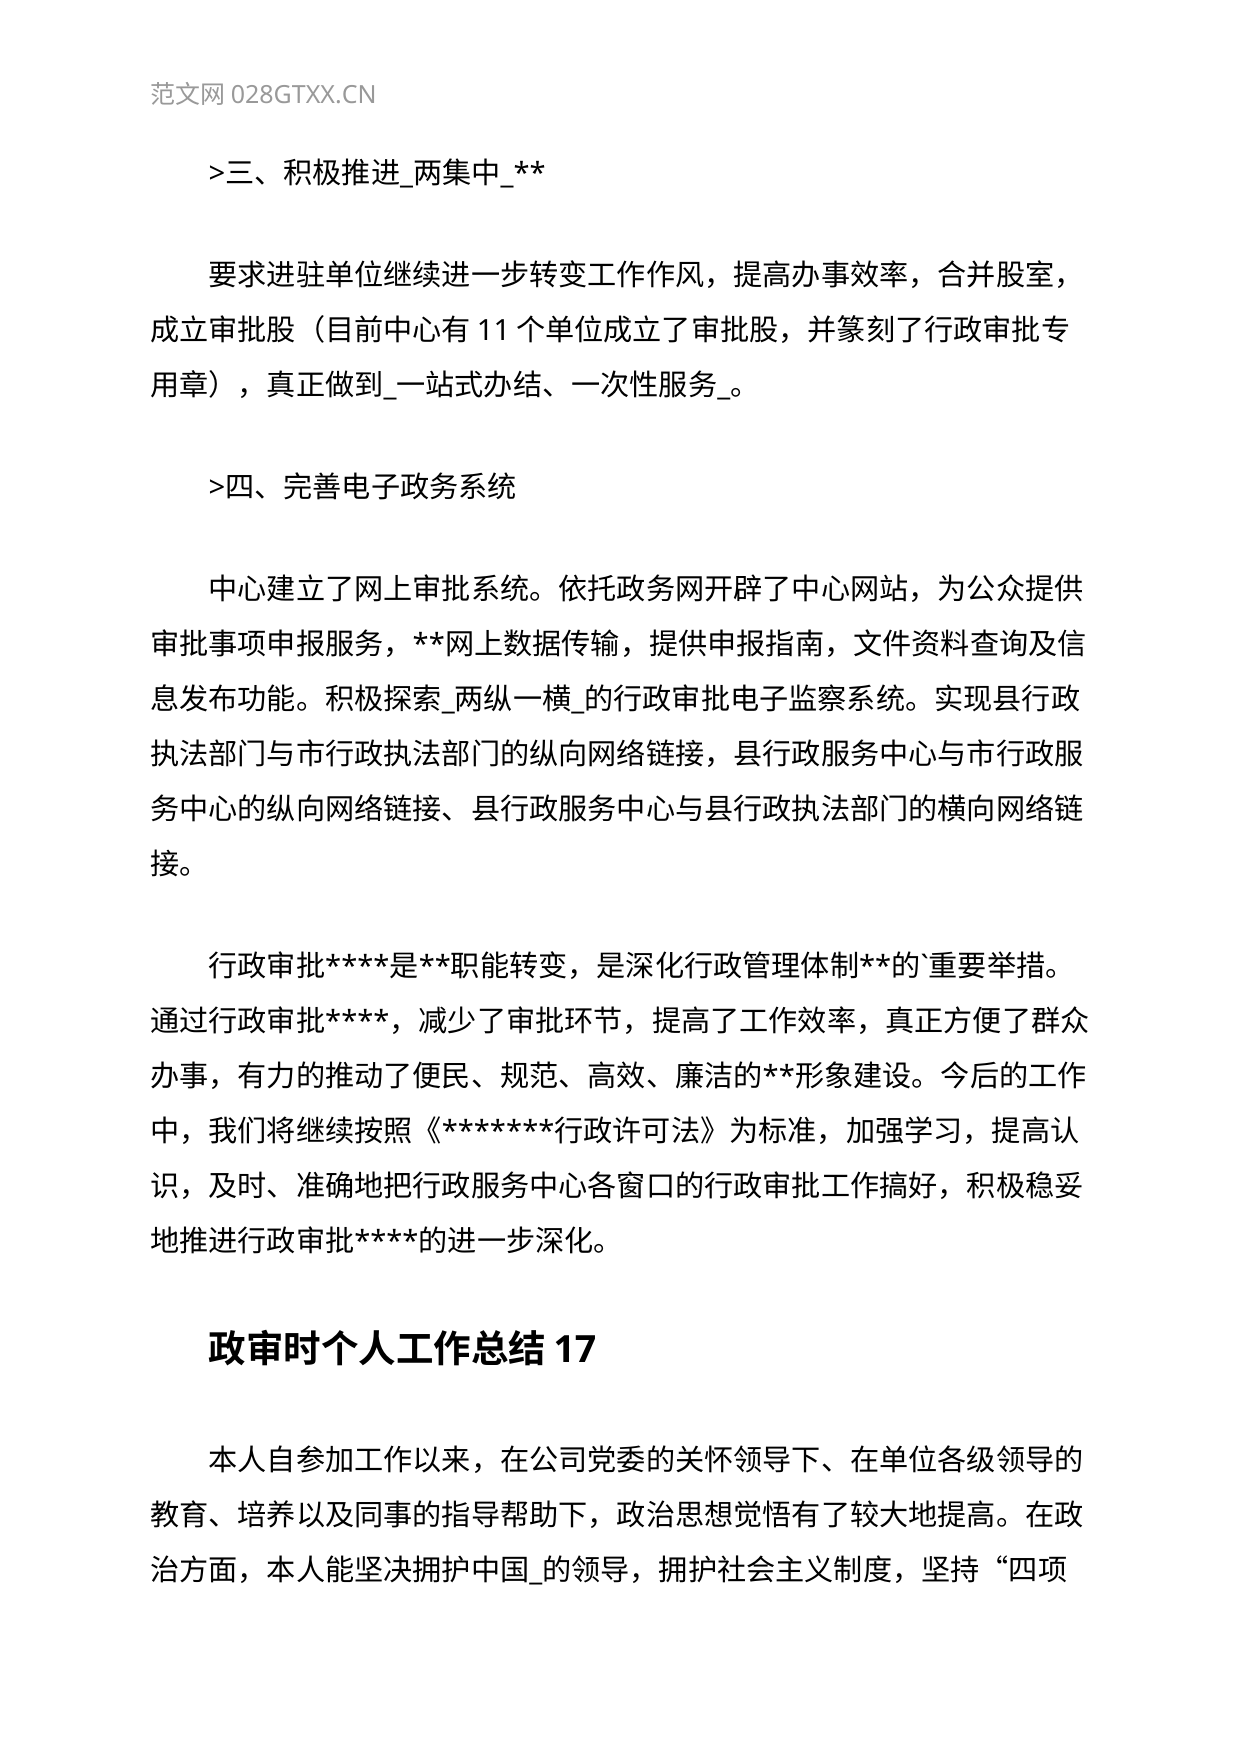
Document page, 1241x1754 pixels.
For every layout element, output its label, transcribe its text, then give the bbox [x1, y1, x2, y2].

text >三、积极推进_两集中_** [150, 150, 1090, 192]
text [150, 1437, 1090, 1589]
text >四、完善电子政务系统 [150, 464, 1090, 506]
text 行政审批****是**职能转变，是深化行政管理体制**的`重要举措。通过行政审批****，减少了审批环节，提高了工作效率，真正方便了群众办事，有力的推动了便民、规范、高效、廉洁的**形象建设。今后的工作中，我们将继续按照《*******行政许可法》为标准，加强学习，提高认识，及时、准确地把行政服务中心各窗口的行政审批工作搞好，积极稳妥地推进行政审批****的进一步深化。 [150, 942, 1090, 1259]
text 要求进驻单位继续进一步转变工作作风，提高办事效率，合并股室，成立审批股（目前中心有11个单位成立了审批股，并篆刻了行政审批专用章），真正做到_一站式办结、一次性服务_。 [150, 252, 1090, 404]
text 中心建立了网上审批系统。依托政务网开辟了中心网站，为公众提供审批事项申报服务，**网上数据传输，提供申报指南，文件资料查询及信息发布功能。积极探索_两纵一横_的行政审批电子监察系统。实现县行政执法部门与市行政执法部门的纵向网络链接，县行政服务中心与市行政服务中心的纵向网络链接、县行政服务中心与县行政执法部门的横向网络链接。 [150, 566, 1090, 883]
text 政审时个人工作总结17 [150, 1319, 1090, 1374]
